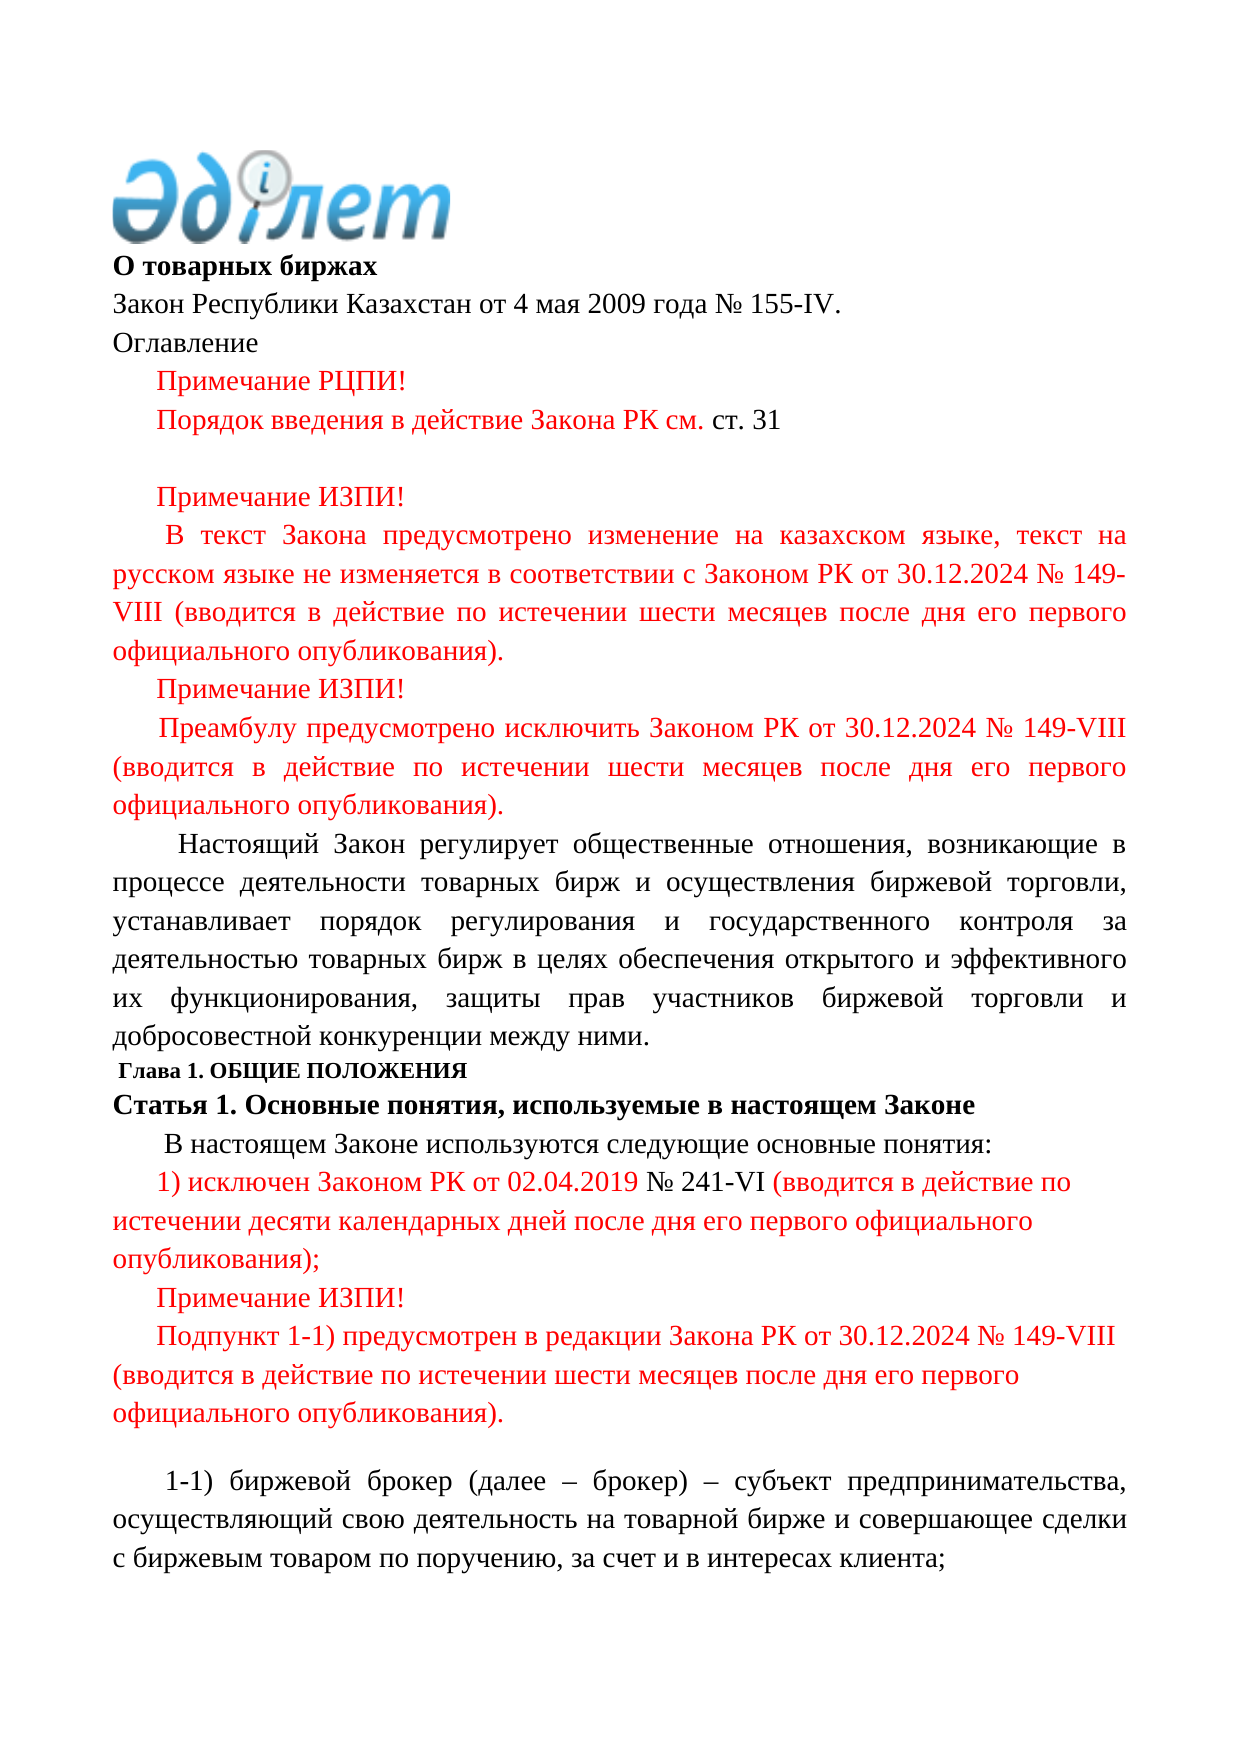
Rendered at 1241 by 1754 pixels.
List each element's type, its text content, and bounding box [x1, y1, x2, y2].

text Преамбулу предусмотрено исключить Законом РК от 30.12.2024 № 149-VIII (вводится в действие по истечении шести месяцев после дня его первого официального опубликования). [112, 710, 1128, 821]
text О товарных биржах [112, 248, 1128, 281]
text Примечание ИЗПИ! [112, 672, 1128, 705]
text Статья 1. Основные понятия, используемые в настоящем Законе [112, 1087, 1128, 1121]
text 1) исключен Законом РК от 02.04.2019 № 241-VІ (вводится в действие по истечении десяти календарных дней после дня его первого официального опубликования); Примечание ИЗПИ! Подпункт 1-1) предусмотрен в редакции Закона РК от 30.12.2024 № 149-VIII (вводится в действие по истечении шести месяцев после дня его первого официального опубликования). [112, 1164, 1128, 1459]
text 1-1) биржевой брокер (далее – брокер) – субъект предпринимательства, осуществляющий свою деятельность на товарной бирже и совершающее сделки с биржевым товаром по поручению, за счет и в интересах клиента; [112, 1463, 1128, 1574]
text Закон Республики Казахстан от 4 мая 2009 года № 155-IV. [112, 286, 1128, 320]
picture [112, 150, 451, 244]
text Оглавление [112, 325, 1128, 358]
text Примечание ИЗПИ! [112, 479, 1128, 512]
text В настоящем Законе используются следующие основные понятия: [112, 1126, 1128, 1159]
text В текст Закона предусмотрено изменение на казахском языке, текст на русском языке не изменяется в соответствии с Законом РК от 30.12.2024 № 149-VIII (вводится в действие по истечении шести месяцев после дня его первого официального опубликования). [112, 517, 1128, 667]
text Настоящий Закон регулирует общественные отношения, возникающие в процессе деятельности товарных бирж и осуществления биржевой торговли, устанавливает порядок регулирования и государственного контроля за деятельностью товарных бирж в целях обеспечения открытого и эффективного их функционирования, защиты прав участников биржевой торговли и добросовестной конкуренции между ними. [112, 826, 1128, 1052]
text Порядок введения в действие Закона РК см. ст. 31 [112, 402, 1128, 435]
text Примечание РЦПИ! [112, 363, 1128, 397]
text Глава 1. ОБЩИЕ ПОЛОЖЕНИЯ [112, 1057, 1128, 1083]
